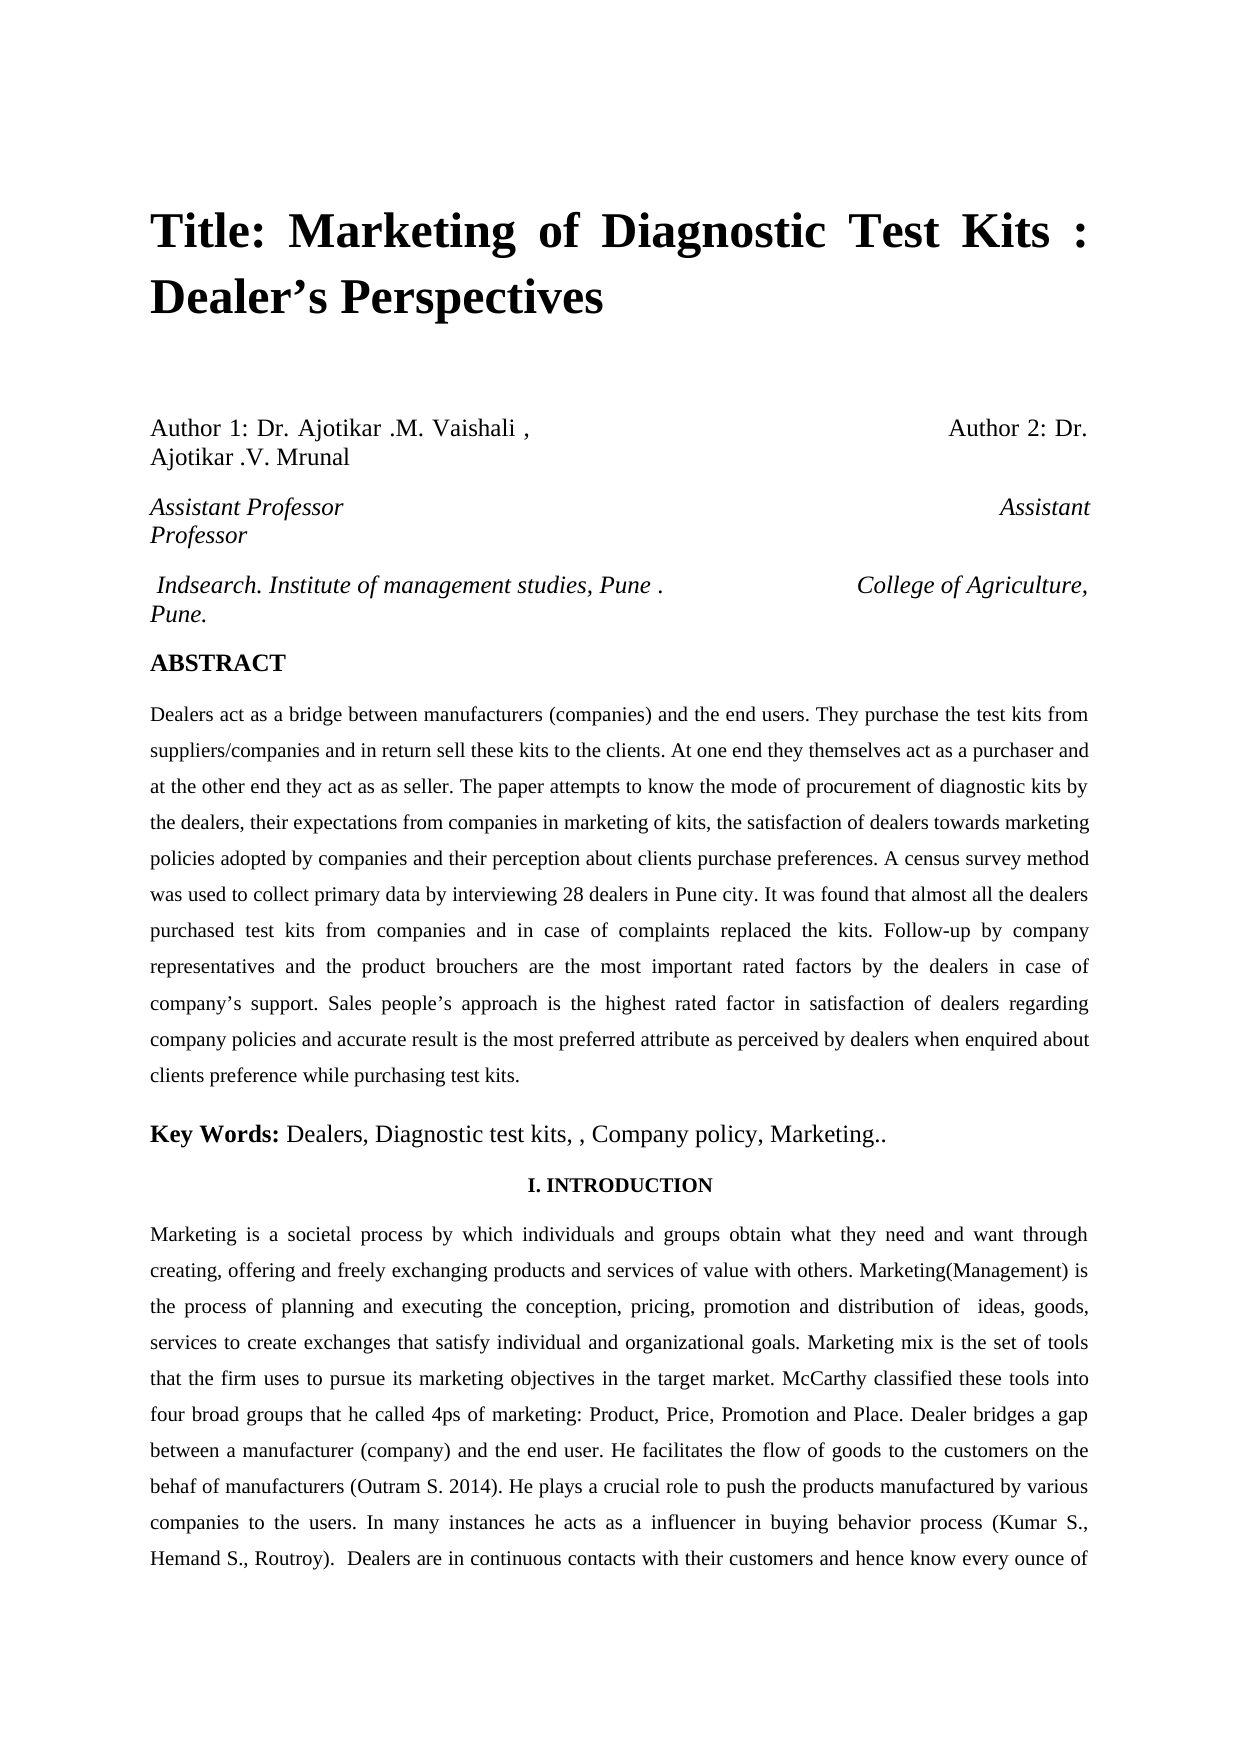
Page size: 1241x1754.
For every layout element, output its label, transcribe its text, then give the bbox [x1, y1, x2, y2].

text Dealers act as a bridge between manufacturers (companies) and the end users. They purchase the test kits from suppliers/companies and in return sell these kits to the clients. At one end they themselves act as a purchaser and at the other end they act as as seller. The paper attempts to know the mode of procurement of diagnostic kits by the dealers, their expectations from companies in marketing of kits, the satisfaction of dealers towards marketing policies adopted by companies and their perception about clients purchase preferences. A census survey method was used to collect primary data by interviewing 28 dealers in Pune city. It was found that almost all the dealers purchased test kits from companies and in case of complaints replaced the kits. Follow-up by company representatives and the product brouchers are the most important rated factors by the dealers in case of company’s support. Sales people’s approach is the highest rated factor in satisfaction of dealers regarding company policies and accurate result is the most preferred attribute as perceived by dealers when enquired about clients preference while purchasing test kits. [150, 702, 1090, 1087]
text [150, 1222, 1090, 1570]
text ABSTRACT [150, 648, 1090, 677]
text Assistant Professor Assistant Professor [150, 492, 1090, 549]
text Indsearch. Institute of management studies, Pune . College of Agriculture, Pune. [150, 570, 1090, 627]
text Title: Marketing of Diagnostic Test Kits : Dealer’s Perspectives [150, 201, 1090, 324]
list INTRODUCTION [150, 1173, 1090, 1197]
text Author 1: Dr. Ajotikar .M. Vaishali , Author 2: Dr. Ajotikar .V. Mrunal [150, 413, 1090, 471]
text Key Words: Dealers, Diagnostic test kits, , Company policy, Marketing.. [150, 1119, 1090, 1148]
